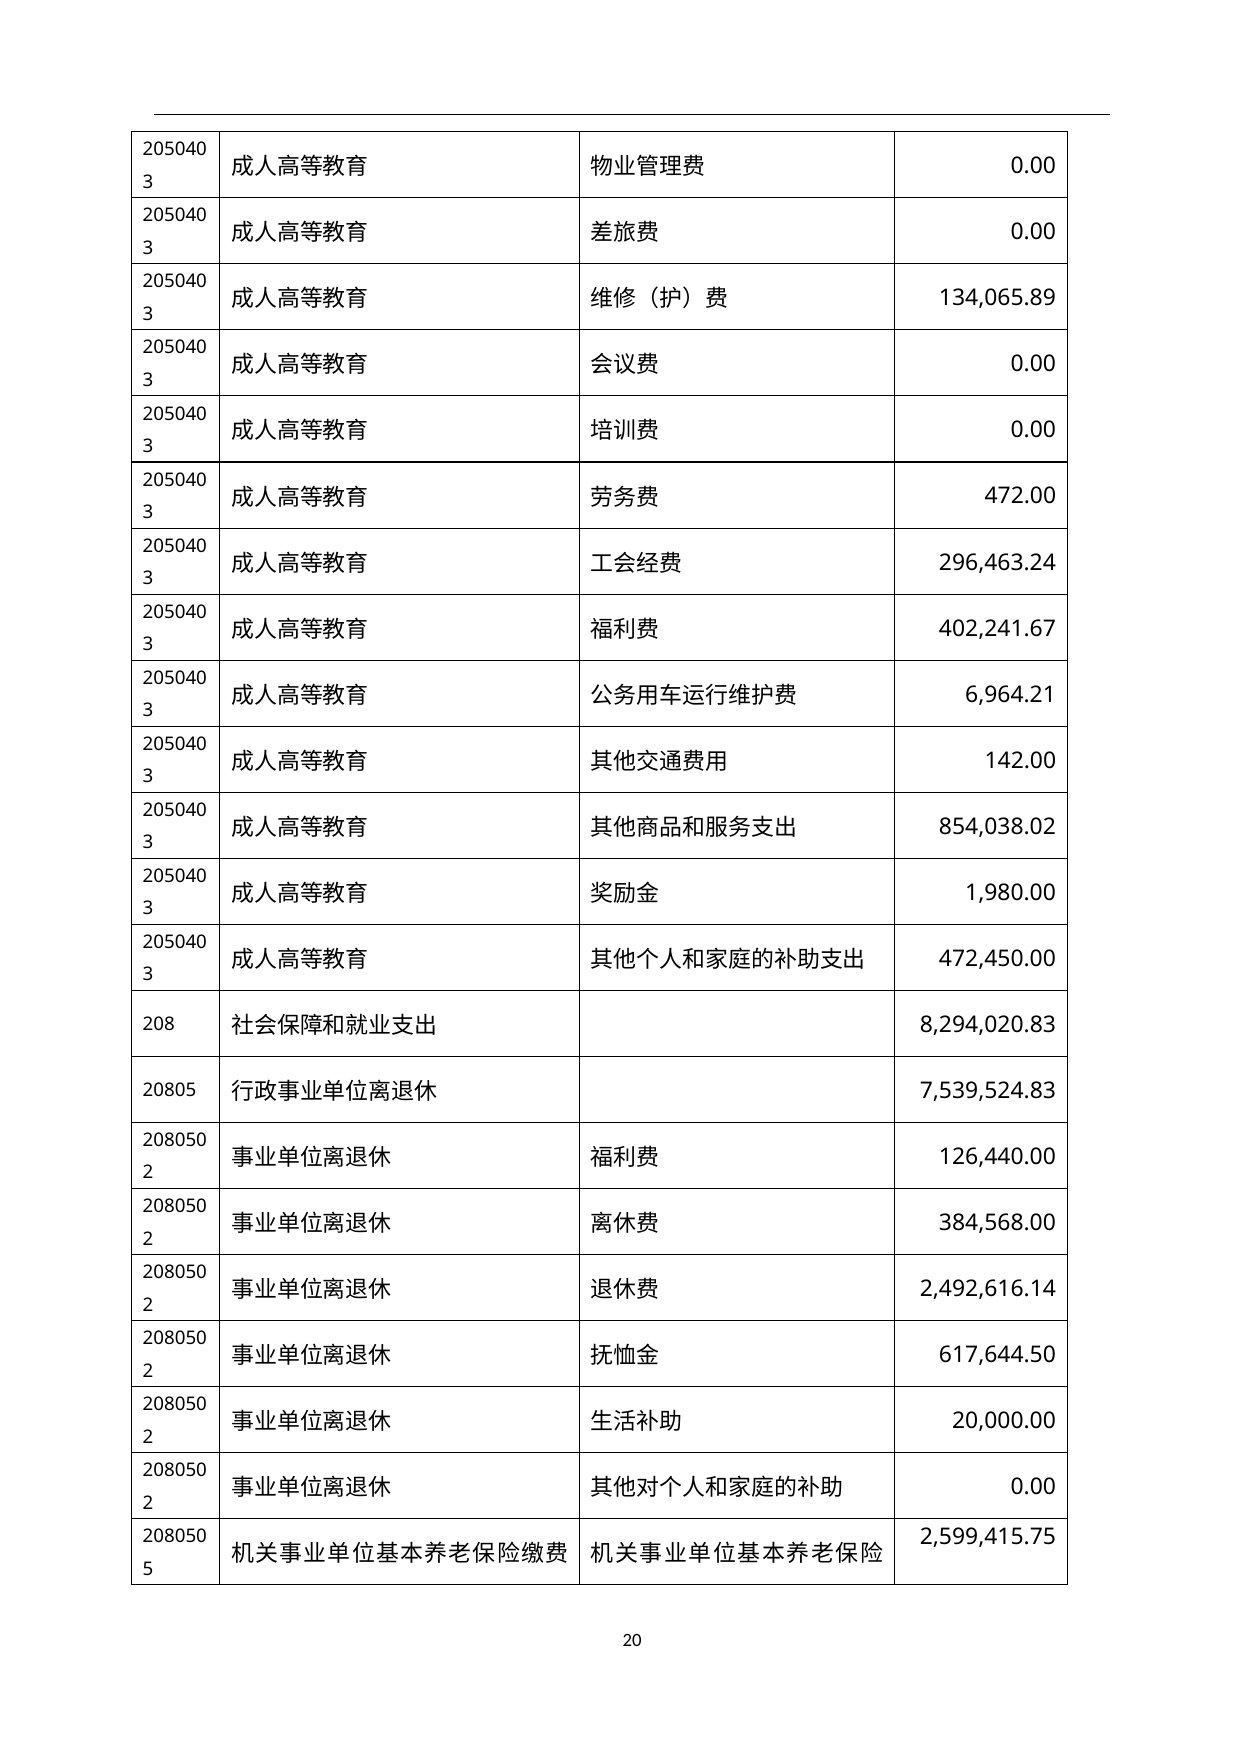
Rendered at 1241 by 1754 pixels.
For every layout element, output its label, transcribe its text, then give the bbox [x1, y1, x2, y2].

table_cell 事业单位离退休 [220, 1189, 579, 1254]
table_cell 其他商品和服务支出 [580, 793, 894, 858]
table_cell 培训费 [580, 396, 894, 461]
table_cell [580, 991, 894, 1056]
table_cell 2050403 [132, 463, 219, 527]
table_cell 生活补助 [580, 1387, 894, 1452]
table_cell 社会保障和就业支出 [220, 991, 579, 1056]
table_cell 成人高等教育 [220, 859, 579, 924]
table_cell 7,539,524.83 [895, 1057, 1067, 1122]
table_cell 成人高等教育 [220, 727, 579, 792]
table_cell 事业单位离退休 [220, 1387, 579, 1452]
table_cell 8,294,020.83 [895, 991, 1067, 1056]
table_cell 公务用车运行维护费 [580, 661, 894, 726]
table_cell 成人高等教育 [220, 198, 579, 263]
table_cell 854,038.02 [895, 793, 1067, 858]
table_cell 2,599,415.75 [895, 1519, 1067, 1584]
table_cell 2050403 [132, 859, 219, 924]
table_cell 其他交通费用 [580, 727, 894, 792]
table_cell 成人高等教育 [220, 264, 579, 329]
table_cell 402,241.67 [895, 595, 1067, 659]
table_cell 617,644.50 [895, 1321, 1067, 1386]
table_cell 会议费 [580, 330, 894, 395]
table_cell 成人高等教育 [220, 463, 579, 527]
table_cell 6,964.21 [895, 661, 1067, 726]
table_cell 成人高等教育 [220, 595, 579, 659]
table_cell 0.00 [895, 330, 1067, 395]
table_cell 0.00 [895, 1453, 1067, 1518]
table_cell 抚恤金 [580, 1321, 894, 1386]
table_cell 2,492,616.14 [895, 1255, 1067, 1320]
table_cell 2080502 [132, 1387, 219, 1452]
table_cell 福利费 [580, 595, 894, 659]
table_cell 离休费 [580, 1189, 894, 1254]
table_cell 事业单位离退休 [220, 1123, 579, 1188]
table_cell 472.00 [895, 463, 1067, 527]
table_cell 工会经费 [580, 529, 894, 593]
table_cell 2050403 [132, 595, 219, 659]
table_cell 2050403 [132, 529, 219, 593]
table_cell 2080505 [132, 1519, 219, 1584]
table_cell 2080502 [132, 1255, 219, 1320]
table_cell 成人高等教育 [220, 661, 579, 726]
table_cell 2050403 [132, 793, 219, 858]
table_cell 维修（护）费 [580, 264, 894, 329]
table_cell 2050403 [132, 132, 219, 197]
table_cell 成人高等教育 [220, 529, 579, 593]
table_cell 差旅费 [580, 198, 894, 263]
table_cell 126,440.00 [895, 1123, 1067, 1188]
table_cell 384,568.00 [895, 1189, 1067, 1254]
table_cell 2050403 [132, 727, 219, 792]
table_cell 208 [132, 991, 219, 1056]
table_cell 1,980.00 [895, 859, 1067, 924]
table_cell 0.00 [895, 198, 1067, 263]
table_cell 物业管理费 [580, 132, 894, 197]
table_cell 成人高等教育 [220, 132, 579, 197]
table_cell 成人高等教育 [220, 330, 579, 395]
table_cell 296,463.24 [895, 529, 1067, 593]
table_cell 2050403 [132, 661, 219, 726]
table_cell 劳务费 [580, 463, 894, 527]
table_cell 机关事业单位基本养老保险缴费支出 [220, 1519, 579, 1584]
table_cell 其他个人和家庭的补助支出 [580, 925, 894, 990]
table_cell 事业单位离退休 [220, 1321, 579, 1386]
table_cell 成人高等教育 [220, 396, 579, 461]
table_cell 行政事业单位离退休 [220, 1057, 579, 1122]
table_cell 142.00 [895, 727, 1067, 792]
table_cell 奖励金 [580, 859, 894, 924]
table_cell 20,000.00 [895, 1387, 1067, 1452]
table_cell 2050403 [132, 264, 219, 329]
table_cell 成人高等教育 [220, 925, 579, 990]
table_cell 2080502 [132, 1123, 219, 1188]
table_cell 2050403 [132, 330, 219, 395]
table_cell 事业单位离退休 [220, 1453, 579, 1518]
table_cell [580, 1057, 894, 1122]
table_cell 134,065.89 [895, 264, 1067, 329]
table_cell 472,450.00 [895, 925, 1067, 990]
table_cell 成人高等教育 [220, 793, 579, 858]
table_cell 2080502 [132, 1453, 219, 1518]
table_cell 2050403 [132, 198, 219, 263]
table_cell 2080502 [132, 1189, 219, 1254]
table_cell 福利费 [580, 1123, 894, 1188]
table_cell 退休费 [580, 1255, 894, 1320]
table_cell 2050403 [132, 396, 219, 461]
table_cell 2050403 [132, 925, 219, 990]
table_cell 0.00 [895, 132, 1067, 197]
table_cell 2080502 [132, 1321, 219, 1386]
table_cell 20805 [132, 1057, 219, 1122]
table_cell 其他对个人和家庭的补助 [580, 1453, 894, 1518]
table_cell 0.00 [895, 396, 1067, 461]
table_cell 机关事业单位基本养老保险缴费 [580, 1519, 894, 1584]
table_cell 事业单位离退休 [220, 1255, 579, 1320]
